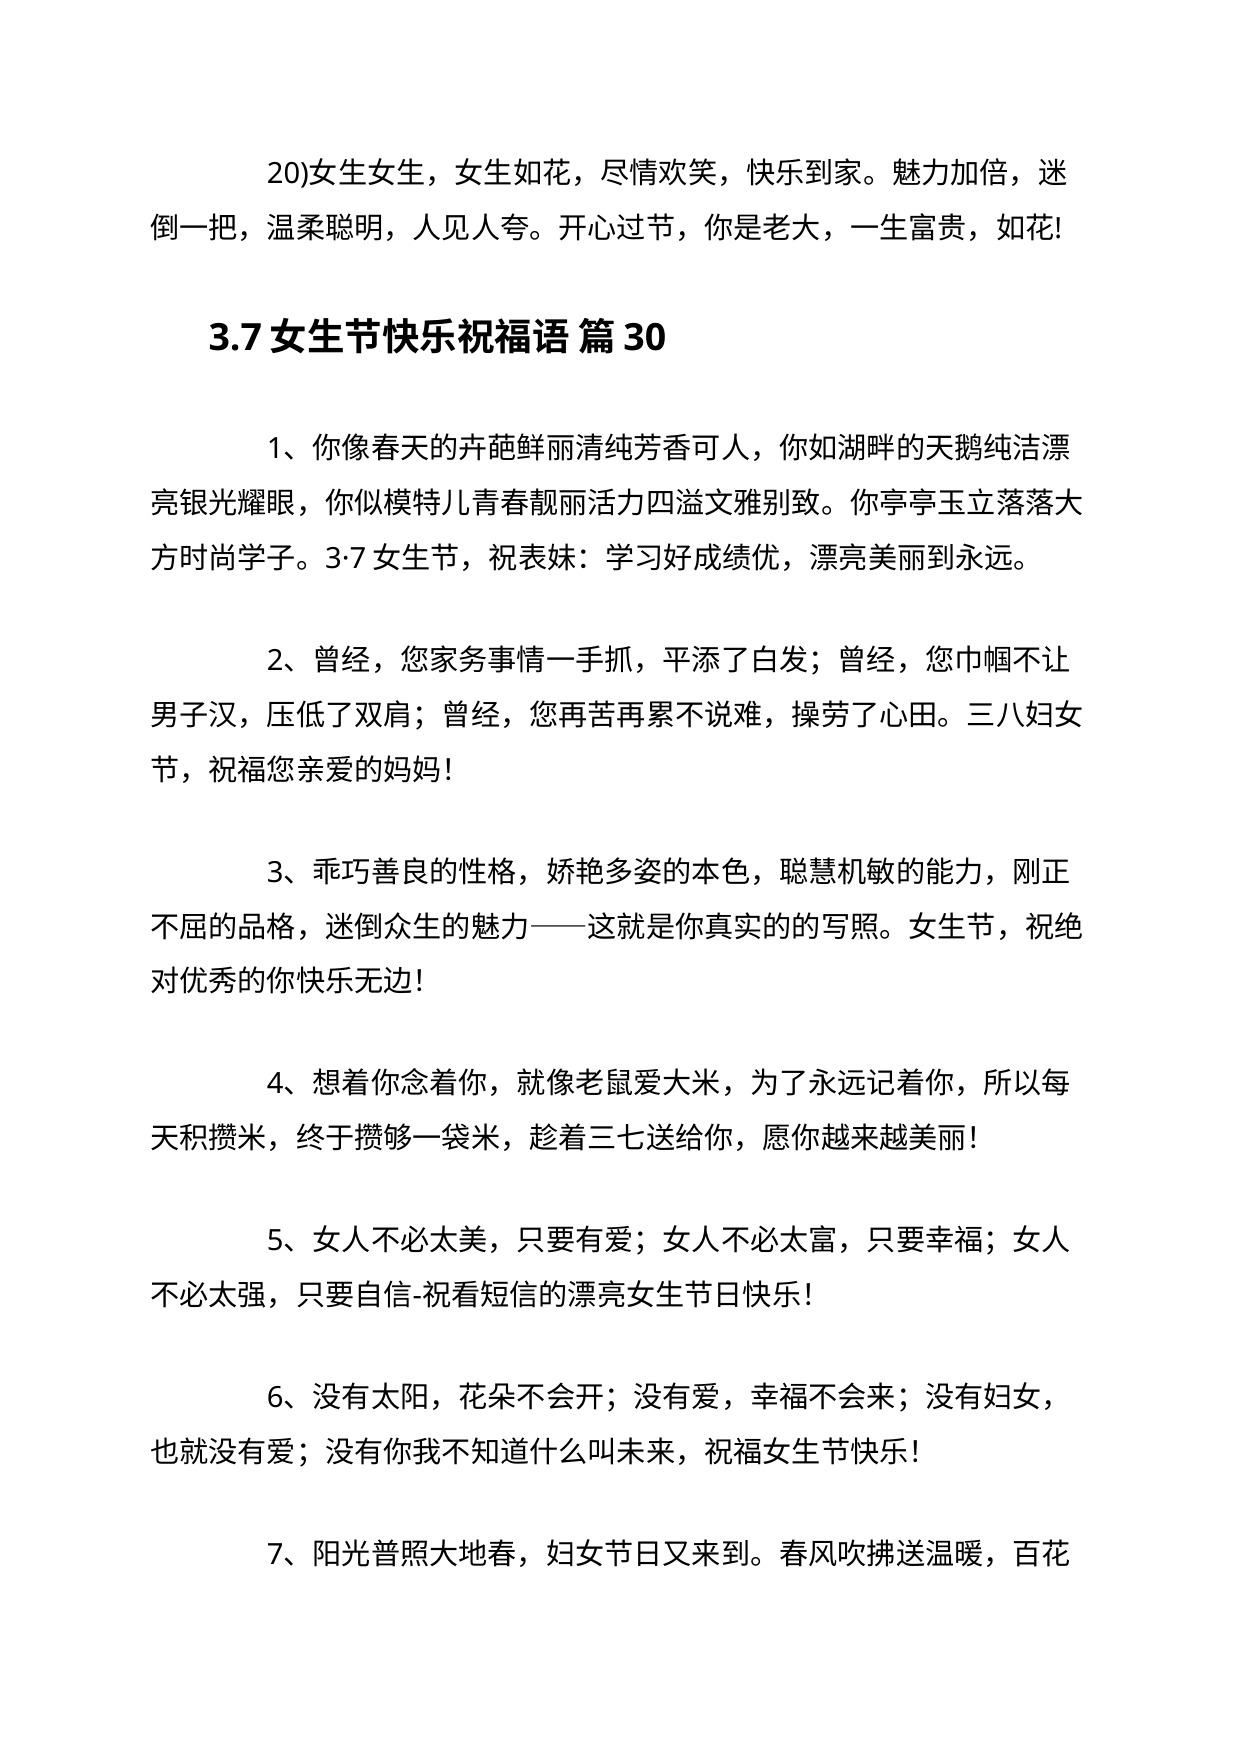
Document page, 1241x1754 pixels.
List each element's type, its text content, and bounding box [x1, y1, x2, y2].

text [150, 1530, 1090, 1573]
text 3、乖巧善良的性格，娇艳多姿的本色，聪慧机敏的能力，刚正不屈的品格，迷倒众生的魅力——这就是你真实的的写照。女生节，祝绝对优秀的你快乐无边！ [150, 848, 1090, 1000]
text 2、曾经，您家务事情一手抓，平添了白发；曾经，您巾帼不让男子汉，压低了双肩；曾经，您再苦再累不说难，操劳了心田。三八妇女节，祝福您亲爱的妈妈！ [150, 636, 1090, 789]
text 20)女生女生，女生如花，尽情欢笑，快乐到家。魅力加倍，迷倒一把，温柔聪明，人见人夸。开心过节，你是老大，一生富贵，如花! [150, 150, 1090, 247]
text 1、你像春天的卉葩鲜丽清纯芳香可人，你如湖畔的天鹅纯洁漂亮银光耀眼，你似模特儿青春靓丽活力四溢文雅别致。你亭亭玉立落落大方时尚学子。3·7女生节，祝表妹：学习好成绩优，漂亮美丽到永远。 [150, 424, 1090, 577]
text 6、没有太阳，花朵不会开；没有爱，幸福不会来；没有妇女，也就没有爱；没有你我不知道什么叫未来，祝福女生节快乐！ [150, 1373, 1090, 1471]
text 4、想着你念着你，就像老鼠爱大米，为了永远记着你，所以每天积攒米，终于攒够一袋米，趁着三七送给你，愿你越来越美丽！ [150, 1060, 1090, 1157]
text 3.7女生节快乐祝福语 篇30 [150, 307, 1090, 361]
text 5、女人不必太美，只要有爱；女人不必太富，只要幸福；女人不必太强，只要自信-祝看短信的漂亮女生节日快乐！ [150, 1217, 1090, 1314]
